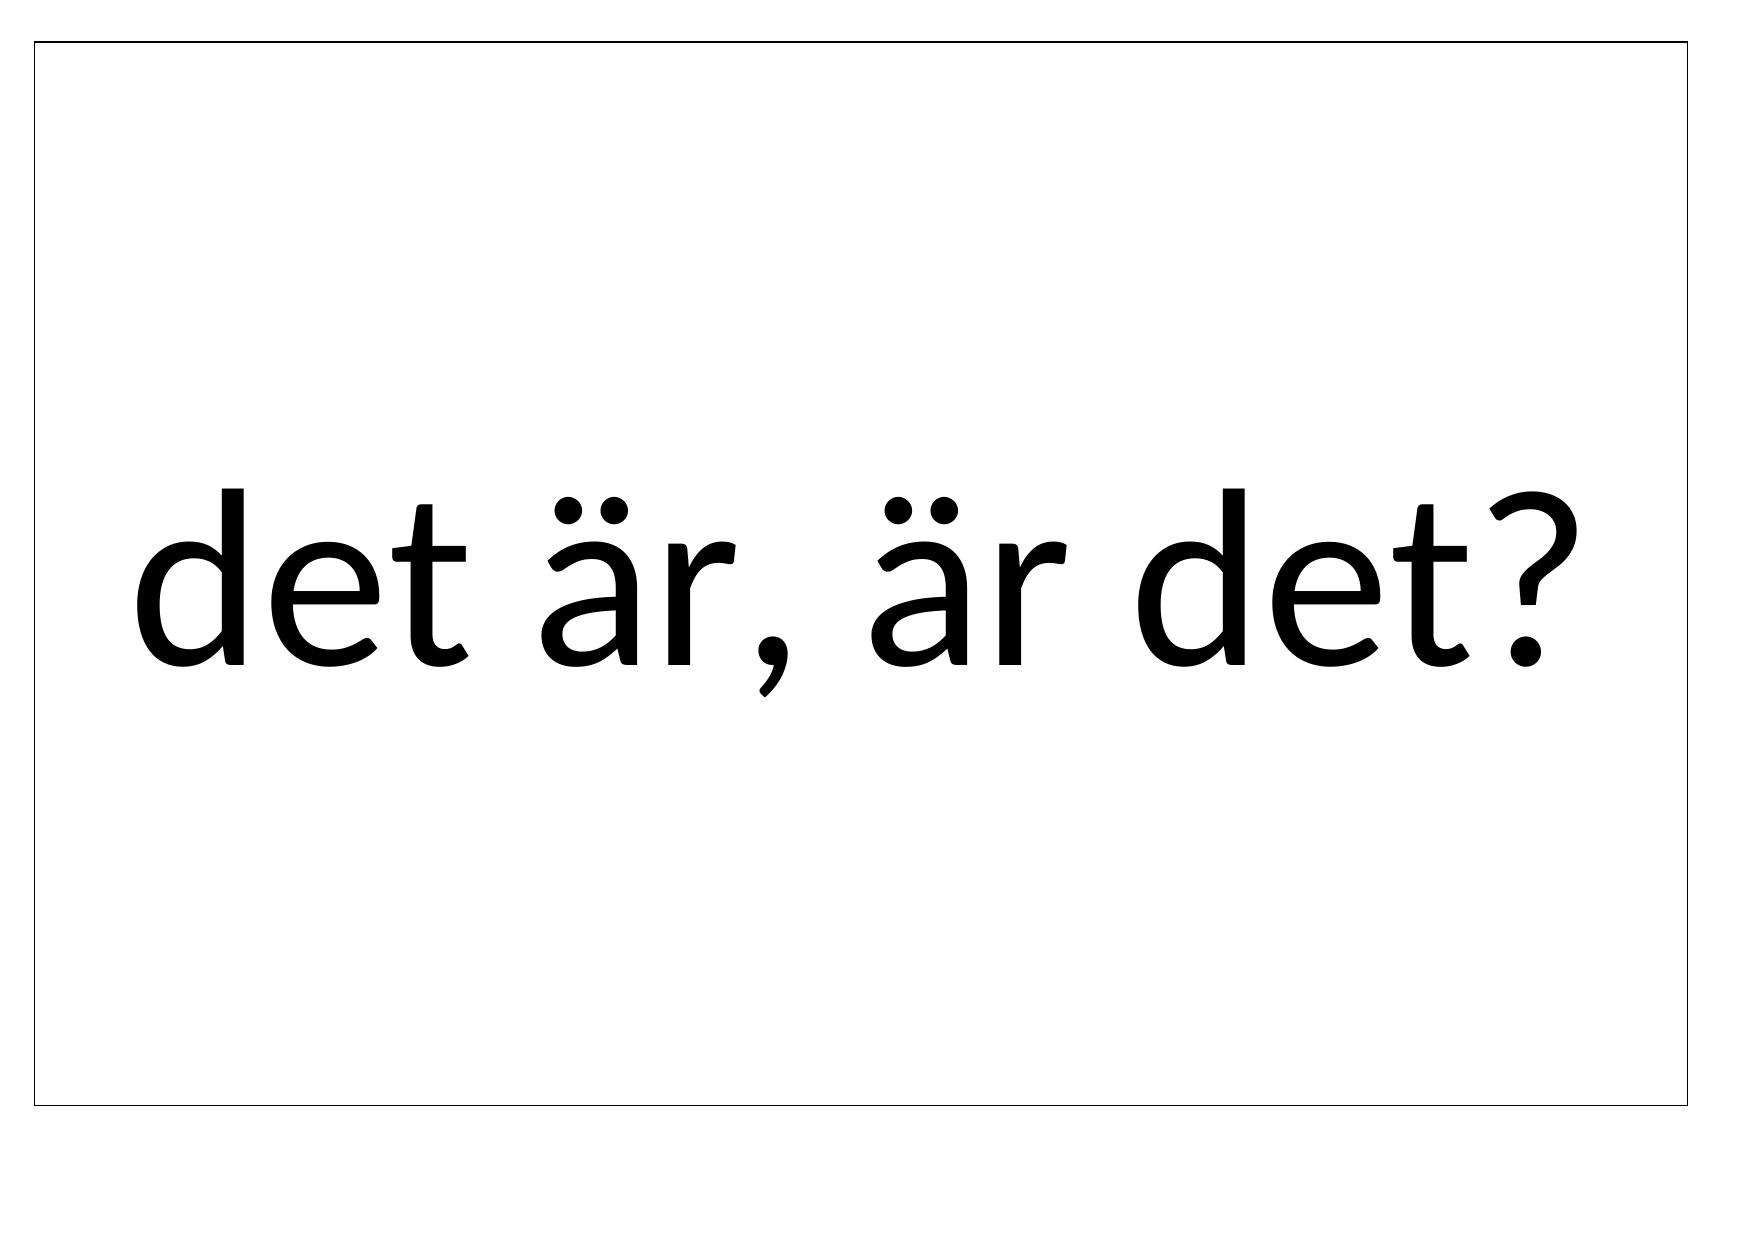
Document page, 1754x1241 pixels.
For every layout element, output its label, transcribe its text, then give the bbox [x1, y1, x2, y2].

table_cell det är, är det? [35, 43, 1687, 1104]
